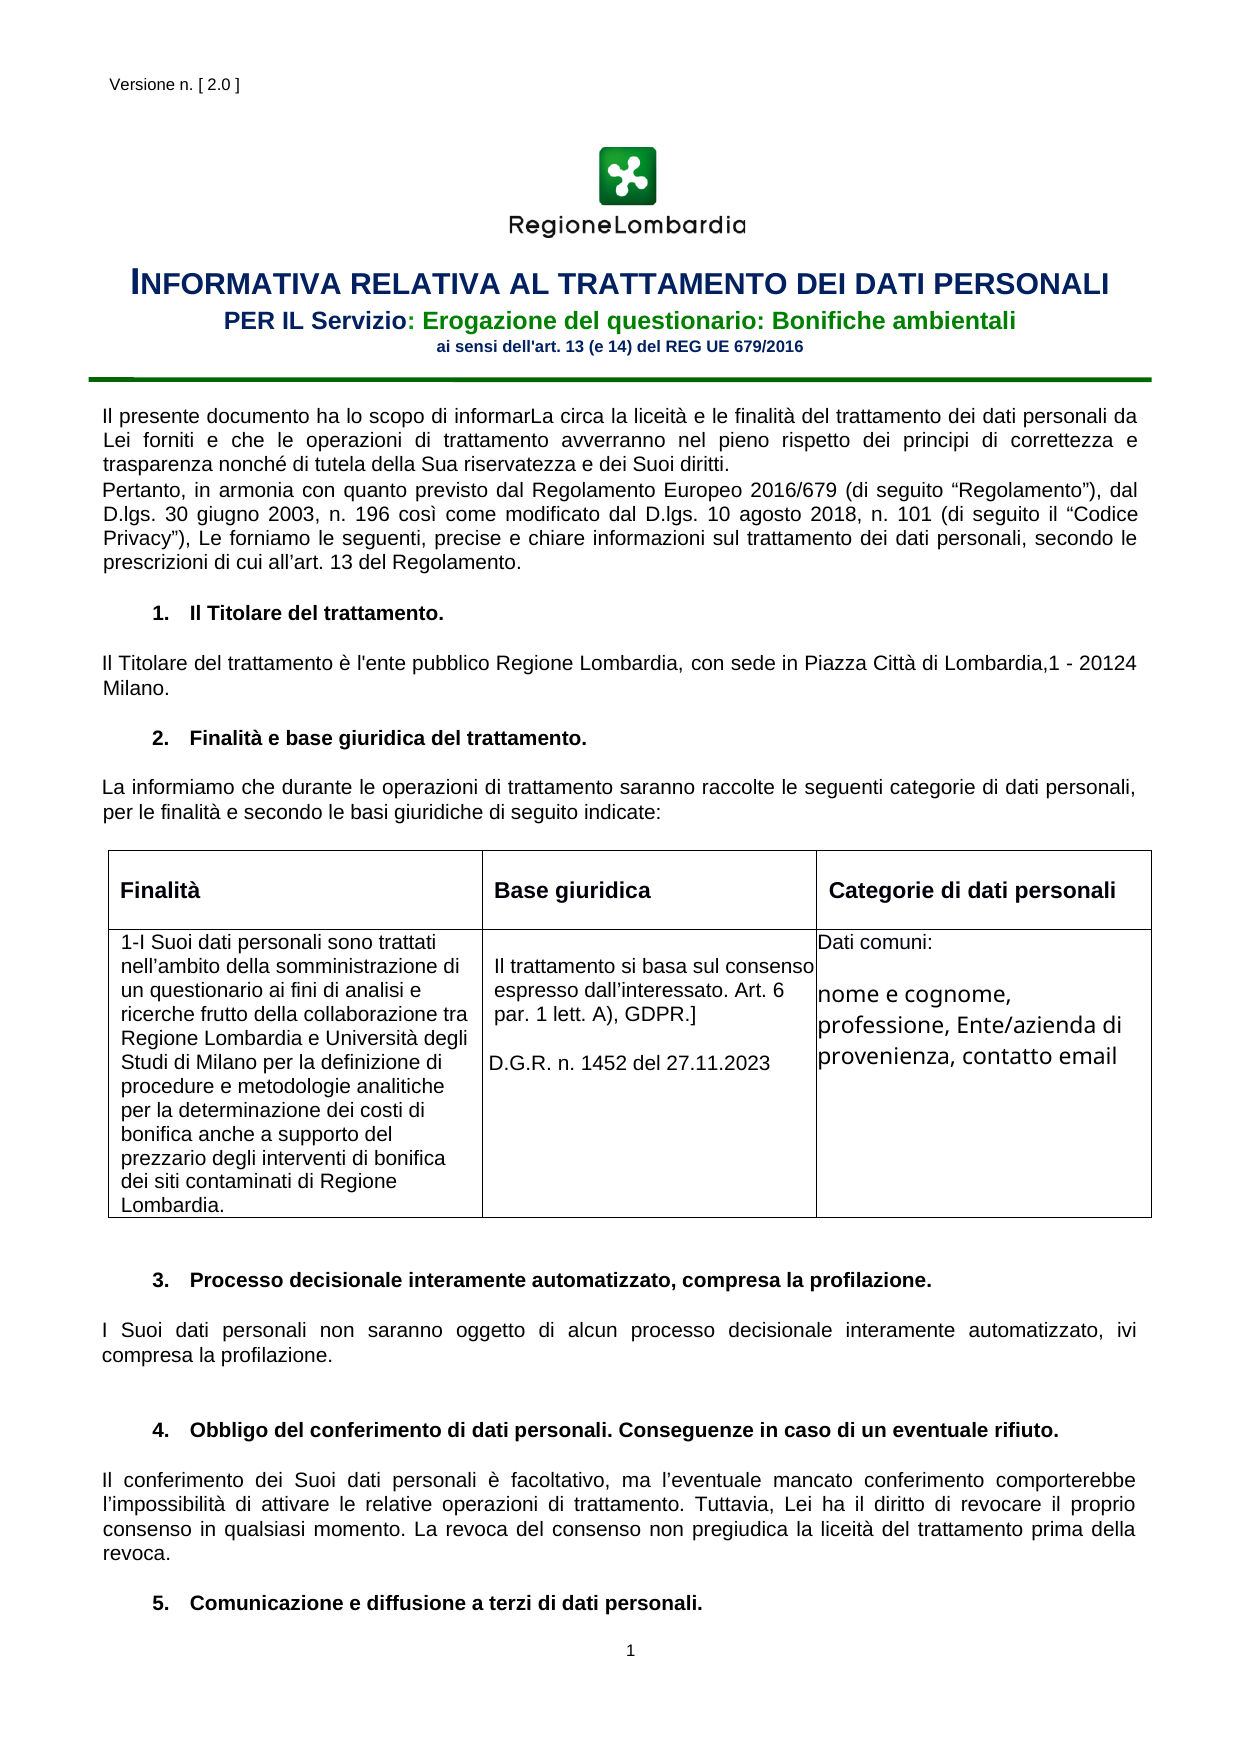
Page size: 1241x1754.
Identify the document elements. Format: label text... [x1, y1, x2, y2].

text Il conferimento dei Suoi dati personali è facoltativo, ma l’eventuale mancato conferimento comporterebbe l’impossibilità di attivare le relative operazioni di trattamento. Tuttavia, Lei ha il diritto di revocare il proprio consenso in qualsiasi momento. La revoca del consenso non pregiudica la liceità del trattamento prima della revoca. [102, 1467, 1138, 1565]
table_header Finalità [109, 851, 482, 929]
table_cell Dati comuni: nome e cognome, professione, Ente/azienda di provenienza, contatto email [817, 930, 1151, 1217]
text INFORMATIVA RELATIVA AL TRATTAMENTO DEI DATI PERSONALI [89, 259, 1151, 303]
picture [509, 147, 746, 238]
text Il presente documento ha lo scopo di informarLa circa la liceità e le finalità del trattamento dei dati personali da Lei forniti e che le operazioni di trattamento avverranno nel pieno rispetto dei principi di correttezza e trasparenza nonché di tutela della Sua riservatezza e dei Suoi diritti. [102, 382, 1140, 476]
text PER IL Servizio: Erogazione del questionario: Bonifiche ambientali [89, 306, 1151, 335]
list Obbligo del conferimento di dati personali. Conseguenze in caso di un eventuale rifiuto. [152, 1417, 1138, 1441]
text Pertanto, in armonia con quanto previsto dal Regolamento Europeo 2016/679 (di seguito “Regolamento”), dal D.lgs. 30 giugno 2003, n. 196 così come modificato dal D.lgs. 10 agosto 2018, n. 101 (di seguito il “Codice Privacy”), Le forniamo le seguenti, precise e chiare informazioni sul trattamento dei dati personali, secondo le prescrizioni di cui all’art. 13 del Regolamento. [102, 478, 1140, 574]
table_header Base giuridica [483, 851, 816, 929]
text I Suoi dati personali non saranno oggetto di alcun processo decisionale interamente automatizzato, ivi compresa la profilazione. [102, 1318, 1138, 1366]
list Processo decisionale interamente automatizzato, compresa la profilazione. [152, 1268, 1138, 1292]
text Il Titolare del trattamento è l'ente pubblico Regione Lombardia, con sede in Piazza Città di Lombardia,1 - 20124 Milano. [102, 651, 1138, 699]
text La informiamo che durante le operazioni di trattamento saranno raccolte le seguenti categorie di dati personali, per le finalità e secondo le basi giuridiche di seguito indicate: [102, 775, 1138, 824]
table_cell Il trattamento si basa sul consenso espresso dall’interessato. Art. 6 par. 1 lett. A), GDPR.] D.G.R. n. 1452 del 27.11.2023 [483, 930, 816, 1217]
list Finalità e base giuridica del trattamento. [152, 726, 1138, 749]
text ai sensi dell'art. 13 (e 14) del REG UE 679/2016 [89, 337, 1151, 356]
list Comunicazione e diffusione a terzi di dati personali. [152, 1591, 1138, 1615]
list Il Titolare del trattamento. [152, 601, 1138, 625]
table_header Categorie di dati personali [817, 851, 1151, 929]
table_cell 1-I Suoi dati personali sono trattati nell’ambito della somministrazione di un questionario ai fini di analisi e ricerche frutto della collaborazione tra Regione Lombardia e Università degli Studi di Milano per la definizione di procedure e metodologie analitiche per la determinazione dei costi di bonifica anche a supporto del prezzario degli interventi di bonifica dei siti contaminati di Regione Lombardia. [109, 930, 482, 1217]
